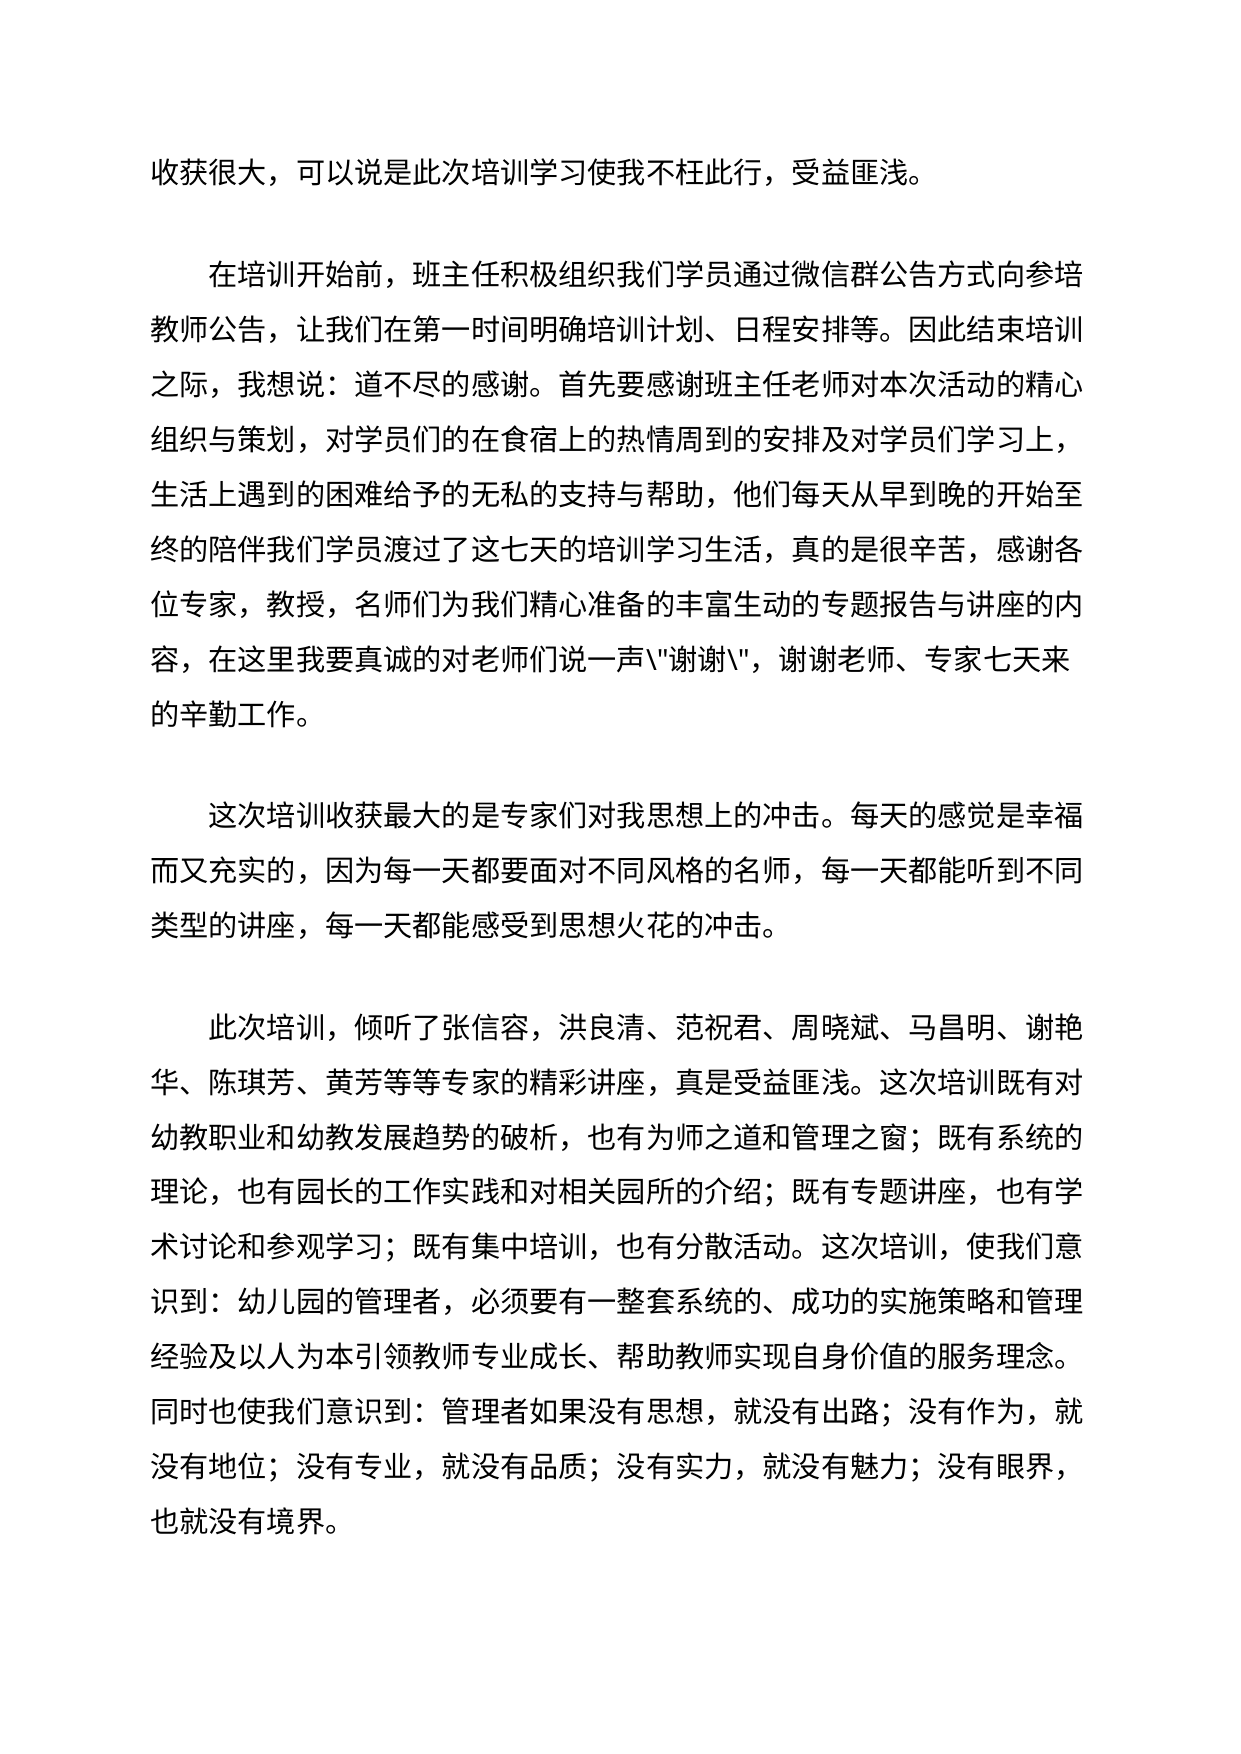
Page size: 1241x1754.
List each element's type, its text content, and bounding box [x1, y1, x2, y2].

text 这次培训收获最大的是专家们对我思想上的冲击。每天的感觉是幸福而又充实的，因为每一天都要面对不同风格的名师，每一天都能听到不同类型的讲座，每一天都能感受到思想火花的冲击。 [150, 793, 1090, 945]
text 在培训开始前，班主任积极组织我们学员通过微信群公告方式向参培教师公告，让我们在第一时间明确培训计划、日程安排等。因此结束培训之际，我想说：道不尽的感谢。首先要感谢班主任老师对本次活动的精心组织与策划，对学员们的在食宿上的热情周到的安排及对学员们学习上，生活上遇到的困难给予的无私的支持与帮助，他们每天从早到晚的开始至终的陪伴我们学员渡过了这七天的培训学习生活，真的是很辛苦，感谢各位专家，教授，名师们为我们精心准备的丰富生动的专题报告与讲座的内容，在这里我要真诚的对老师们说一声\"谢谢\"，谢谢老师、专家七天来的辛勤工作。 [150, 252, 1090, 733]
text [150, 150, 1090, 192]
text 此次培训，倾听了张信容，洪良清、范祝君、周晓斌、马昌明、谢艳华、陈琪芳、黄芳等等专家的精彩讲座，真是受益匪浅。这次培训既有对幼教职业和幼教发展趋势的破析，也有为师之道和管理之窗；既有系统的理论，也有园长的工作实践和对相关园所的介绍；既有专题讲座，也有学术讨论和参观学习；既有集中培训，也有分散活动。这次培训，使我们意识到：幼儿园的管理者，必须要有一整套系统的、成功的实施策略和管理经验及以人为本引领教师专业成长、帮助教师实现自身价值的服务理念。同时也使我们意识到：管理者如果没有思想，就没有出路；没有作为，就没有地位；没有专业，就没有品质；没有实力，就没有魅力；没有眼界，也就没有境界。 [150, 1004, 1090, 1541]
